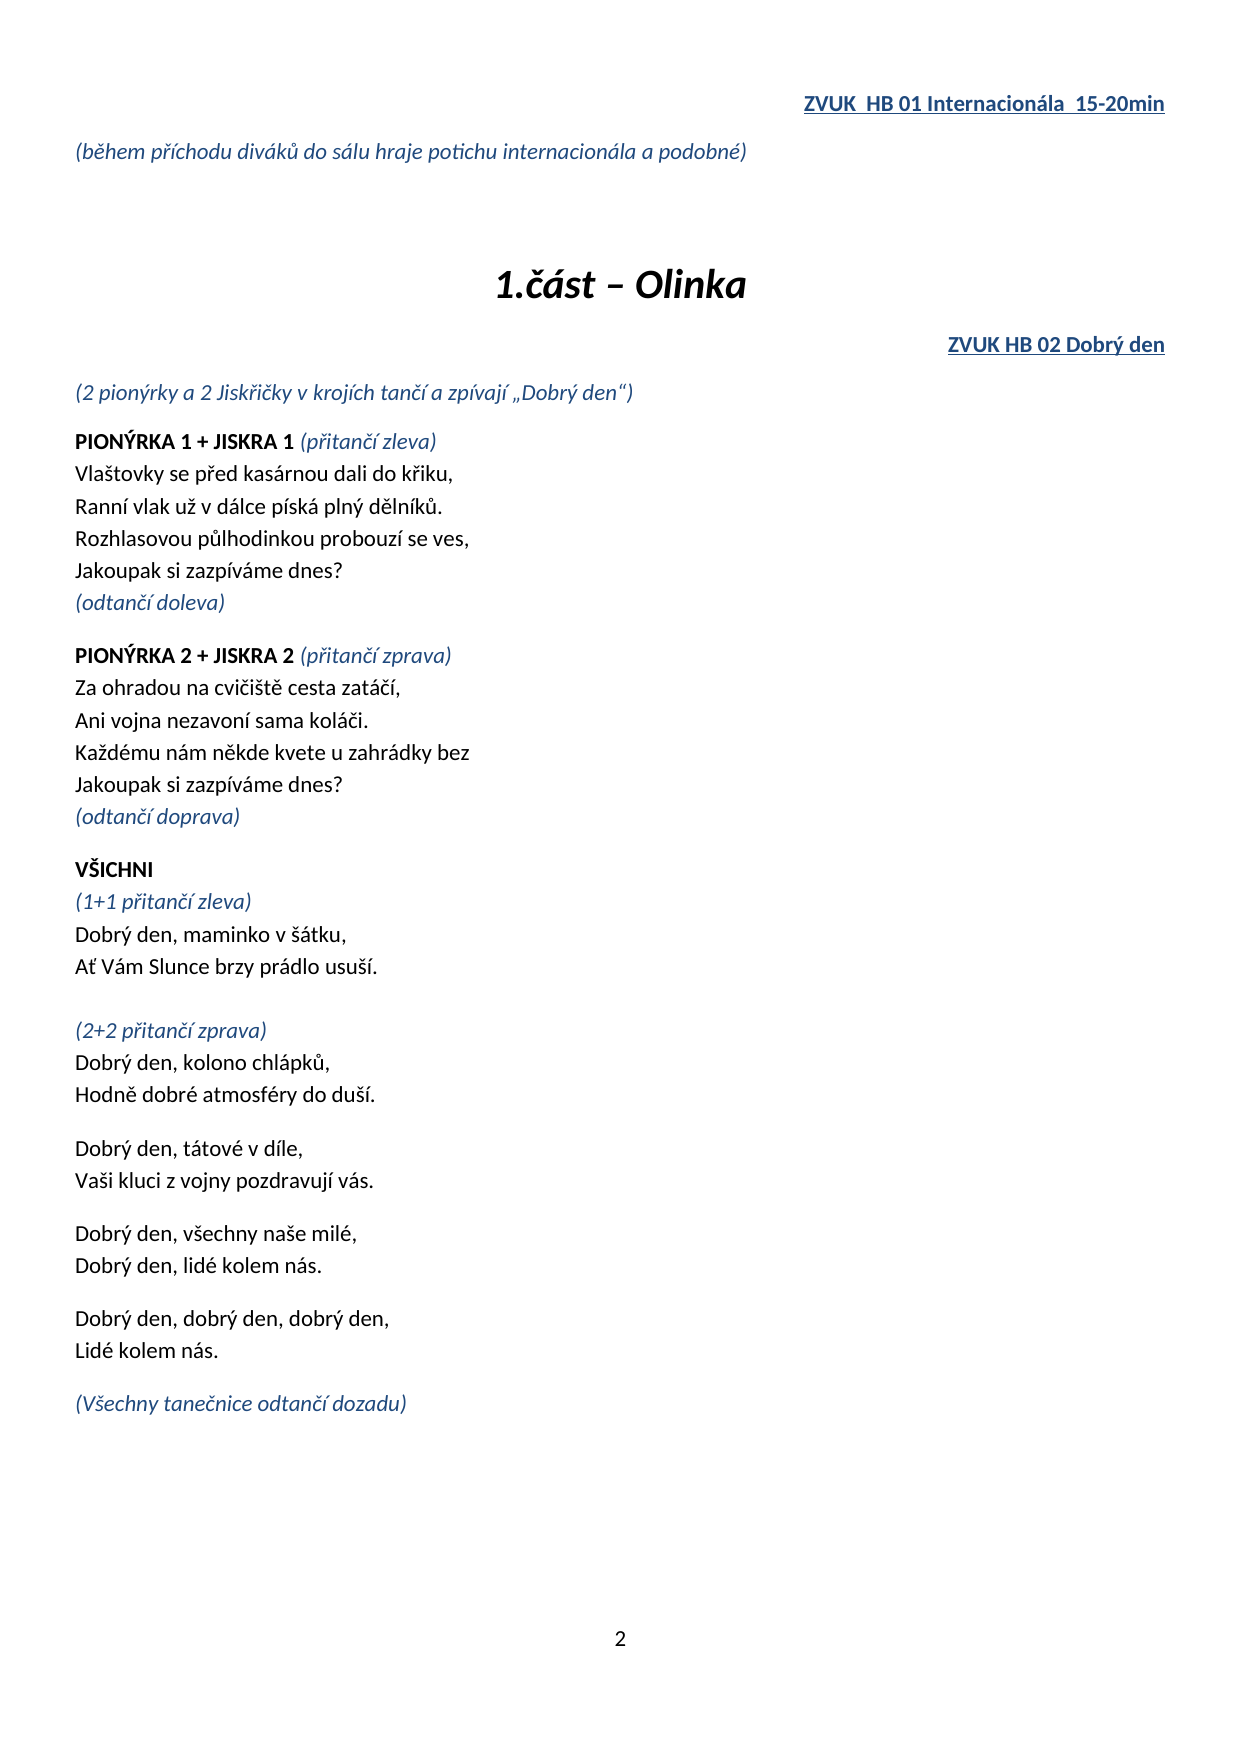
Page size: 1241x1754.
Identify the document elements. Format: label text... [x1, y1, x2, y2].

text PIONÝRKA 2 + JISKRA 2 (přitančí zprava) Za ohradou na cvičiště cesta zatáčí, Ani vojna nezavoní sama koláči. Každému nám někde kvete u zahrádky bez Jakoupak si zazpíváme dnes? (odtančí doprava) [75, 641, 1165, 830]
text (během příchodu diváků do sálu hraje potichu internacionála a podobné) [75, 137, 1165, 166]
text ZVUK HB 02 Dobrý den [75, 330, 1165, 358]
text Dobrý den, dobrý den, dobrý den, Lidé kolem nás. [75, 1304, 1165, 1364]
text 1.část – Olinka [75, 258, 1165, 309]
text (2 pionýrky a 2 Jiskřičky v krojích tančí a zpívají „Dobrý den“) [75, 378, 1165, 407]
text Dobrý den, všechny naše milé, Dobrý den, lidé kolem nás. [75, 1219, 1165, 1279]
text PIONÝRKA 1 + JISKRA 1 (přitančí zleva) Vlaštovky se před kasárnou dali do křiku, Ranní vlak už v dálce píská plný dělníků. Rozhlasovou půlhodinkou probouzí se ves, Jakoupak si zazpíváme dnes? (odtančí doleva) [75, 427, 1165, 616]
text Dobrý den, tátové v díle, Vaši kluci z vojny pozdravují vás. [75, 1134, 1165, 1194]
text (Všechny tanečnice odtančí dozadu) [75, 1389, 1165, 1417]
text VŠICHNI (1+1 přitančí zleva) Dobrý den, maminko v šátku, Ať Vám Slunce brzy prádlo usuší. (2+2 přitančí zprava) Dobrý den, kolono chlápků, Hodně dobré atmosféry do duší. [75, 855, 1165, 1109]
text ZVUK HB 01 Internacionála 15-20min [75, 89, 1165, 117]
